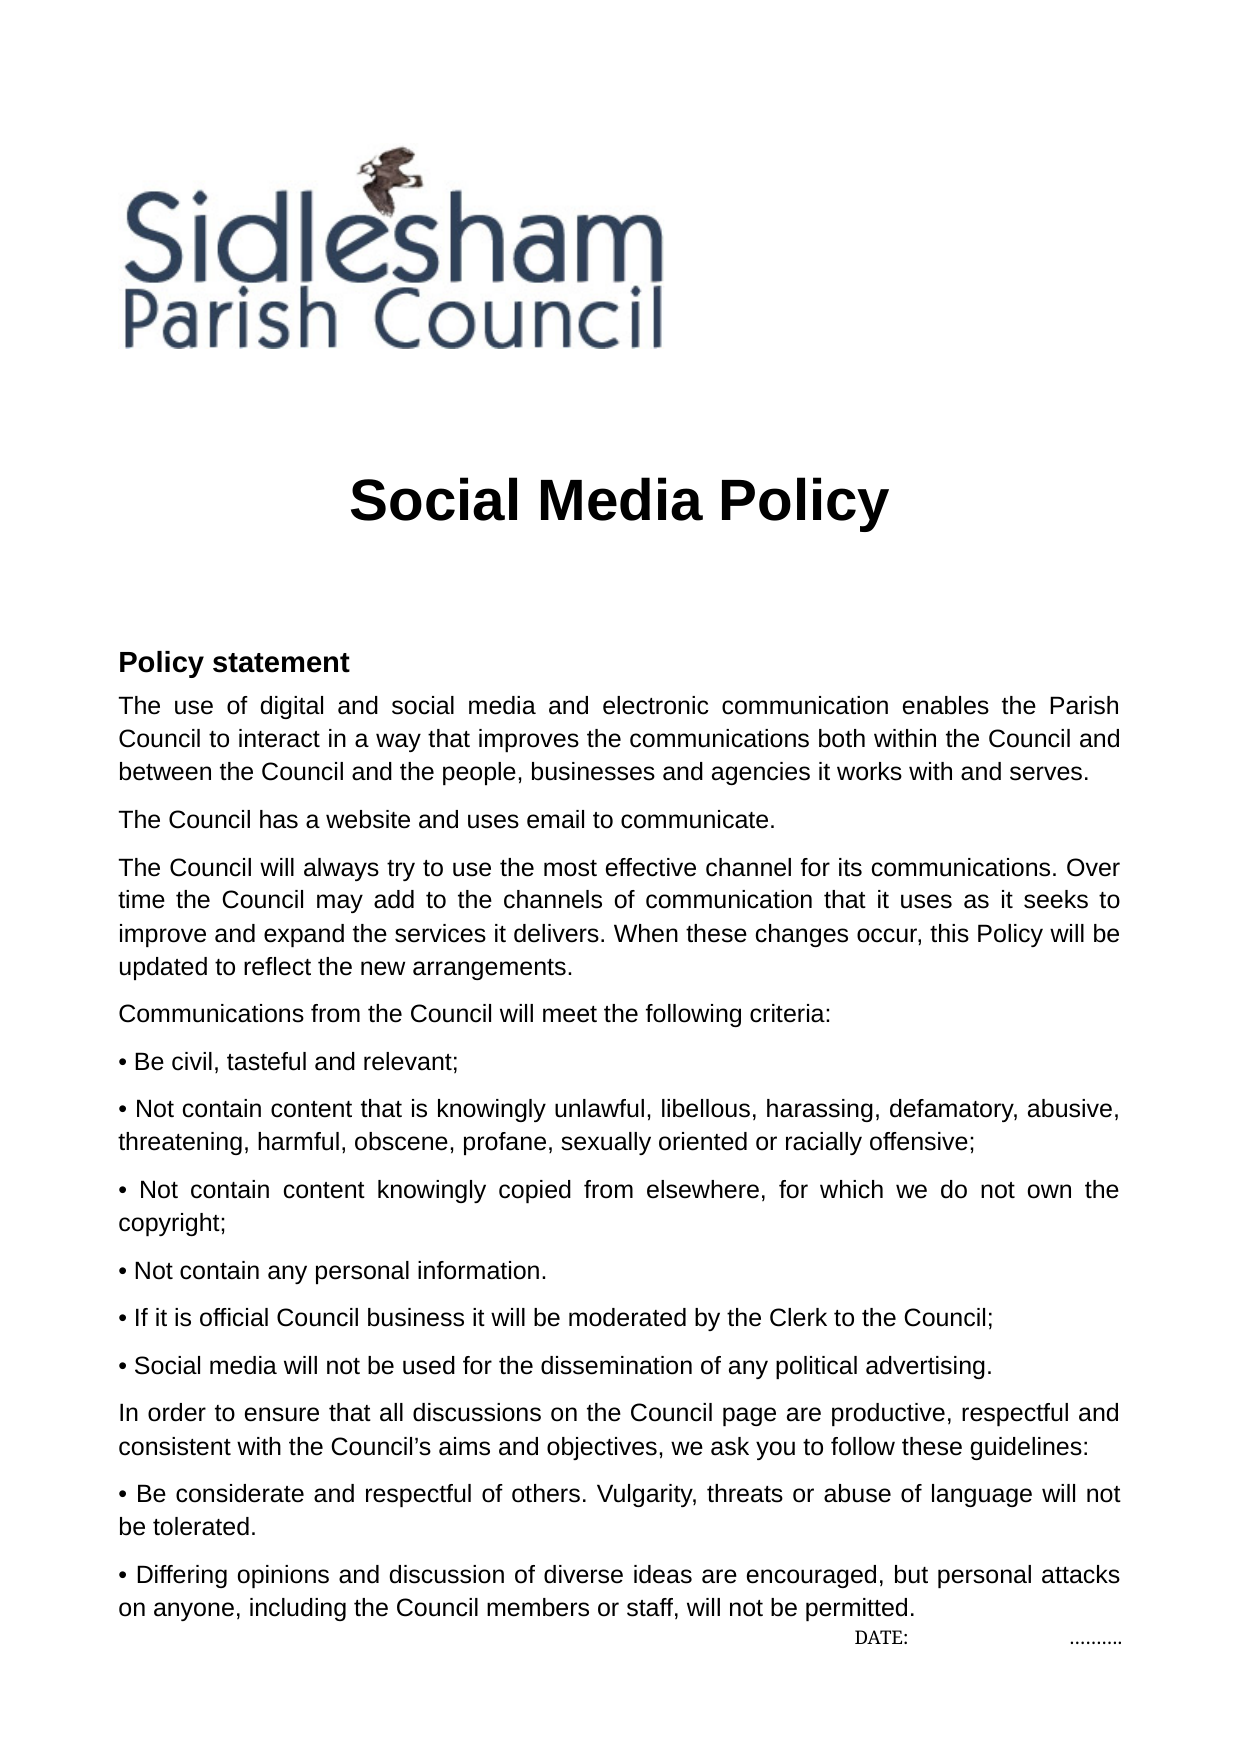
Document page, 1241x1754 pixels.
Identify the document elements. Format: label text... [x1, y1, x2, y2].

text • Not contain content knowingly copied from elsewhere, for which we do not own the copyright; [118, 1175, 1122, 1237]
subtitle Policy statement [118, 645, 1122, 679]
title Social Media Policy [118, 465, 1122, 532]
text In order to ensure that all discussions on the Council page are productive, respectful and consistent with the Council’s aims and objectives, we ask you to follow these guidelines: [118, 1398, 1122, 1460]
text • Not contain content that is knowingly unlawful, libellous, harassing, defamatory, abusive, threatening, harmful, obscene, profane, sexually oriented or racially offensive; [118, 1094, 1122, 1156]
text • Be considerate and respectful of others. Vulgarity, threats or abuse of language will not be tolerated. [118, 1479, 1122, 1541]
text • If it is official Council business it will be moderated by the Clerk to the Council; [118, 1303, 1122, 1332]
text • Differing opinions and discussion of diverse ideas are encouraged, but personal attacks on anyone, including the Council members or staff, will not be permitted. [118, 1560, 1122, 1621]
text The Council has a website and uses email to communicate. [118, 805, 1122, 834]
text • Be civil, tasteful and relevant; [118, 1047, 1122, 1076]
text Communications from the Council will meet the following criteria: [118, 999, 1122, 1028]
text The Council will always try to use the most effective channel for its communications. Over time the Council may add to the channels of communication that it uses as it seeks to improve and expand the services it delivers. When these changes occur, this Policy will be updated to reflect the new arrangements. [118, 852, 1122, 980]
text • Social media will not be used for the dissemination of any political advertising. [118, 1351, 1122, 1379]
picture [118, 143, 665, 349]
text • Not contain any personal information. [118, 1256, 1122, 1284]
text The use of digital and social media and electronic communication enables the Parish Council to interact in a way that improves the communications both within the Council and between the Council and the people, businesses and agencies it works with and serves. [118, 691, 1122, 786]
